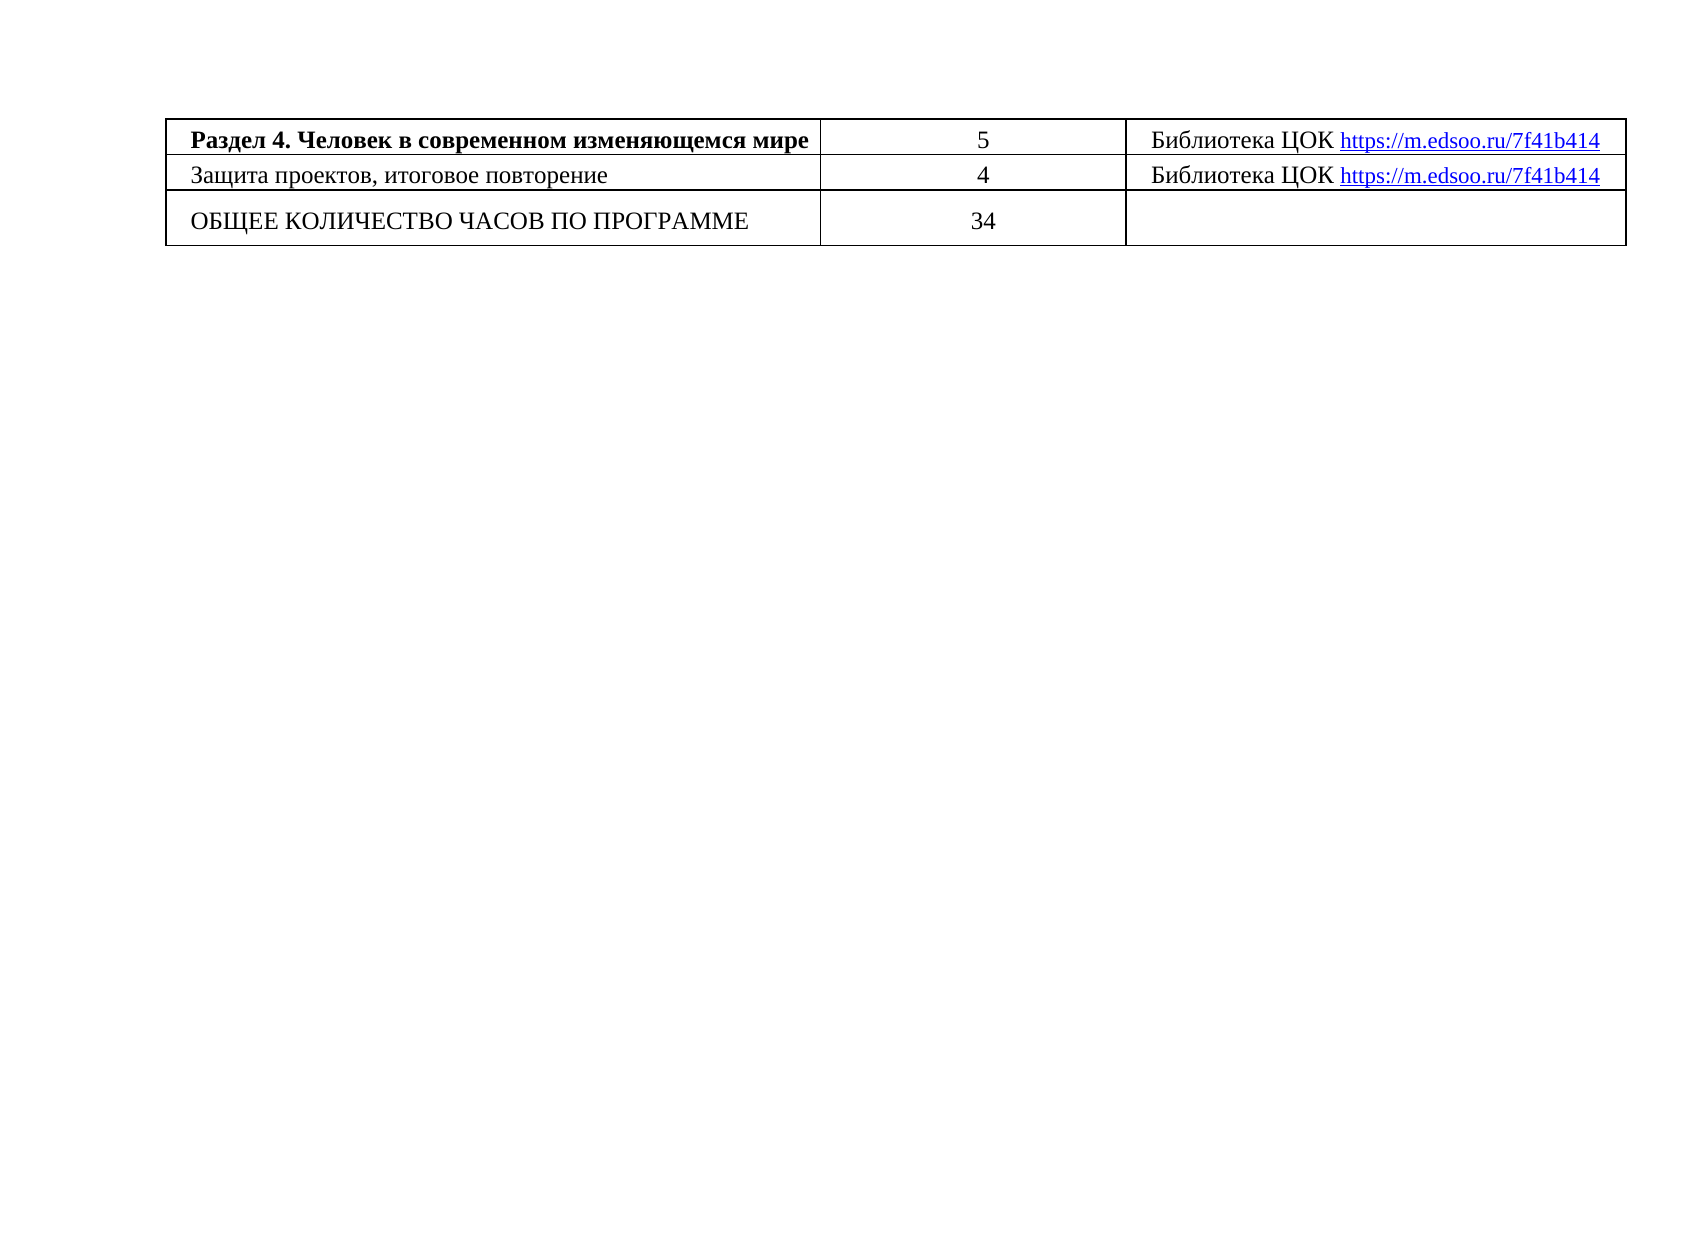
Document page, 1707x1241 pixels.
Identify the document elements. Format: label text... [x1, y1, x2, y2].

table_cell Защита проектов, итоговое повторение [167, 155, 820, 189]
table_cell 34 [821, 191, 1125, 245]
table_cell ОБЩЕЕ КОЛИЧЕСТВО ЧАСОВ ПО ПРОГРАММЕ [167, 191, 820, 245]
table_cell [1127, 191, 1625, 245]
table_cell 4 [821, 155, 1125, 189]
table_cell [1127, 155, 1625, 189]
table_cell 5 [821, 120, 1125, 154]
table_cell Раздел 4. Человек в современном изменяющемся мире [167, 120, 820, 154]
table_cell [1127, 120, 1625, 154]
